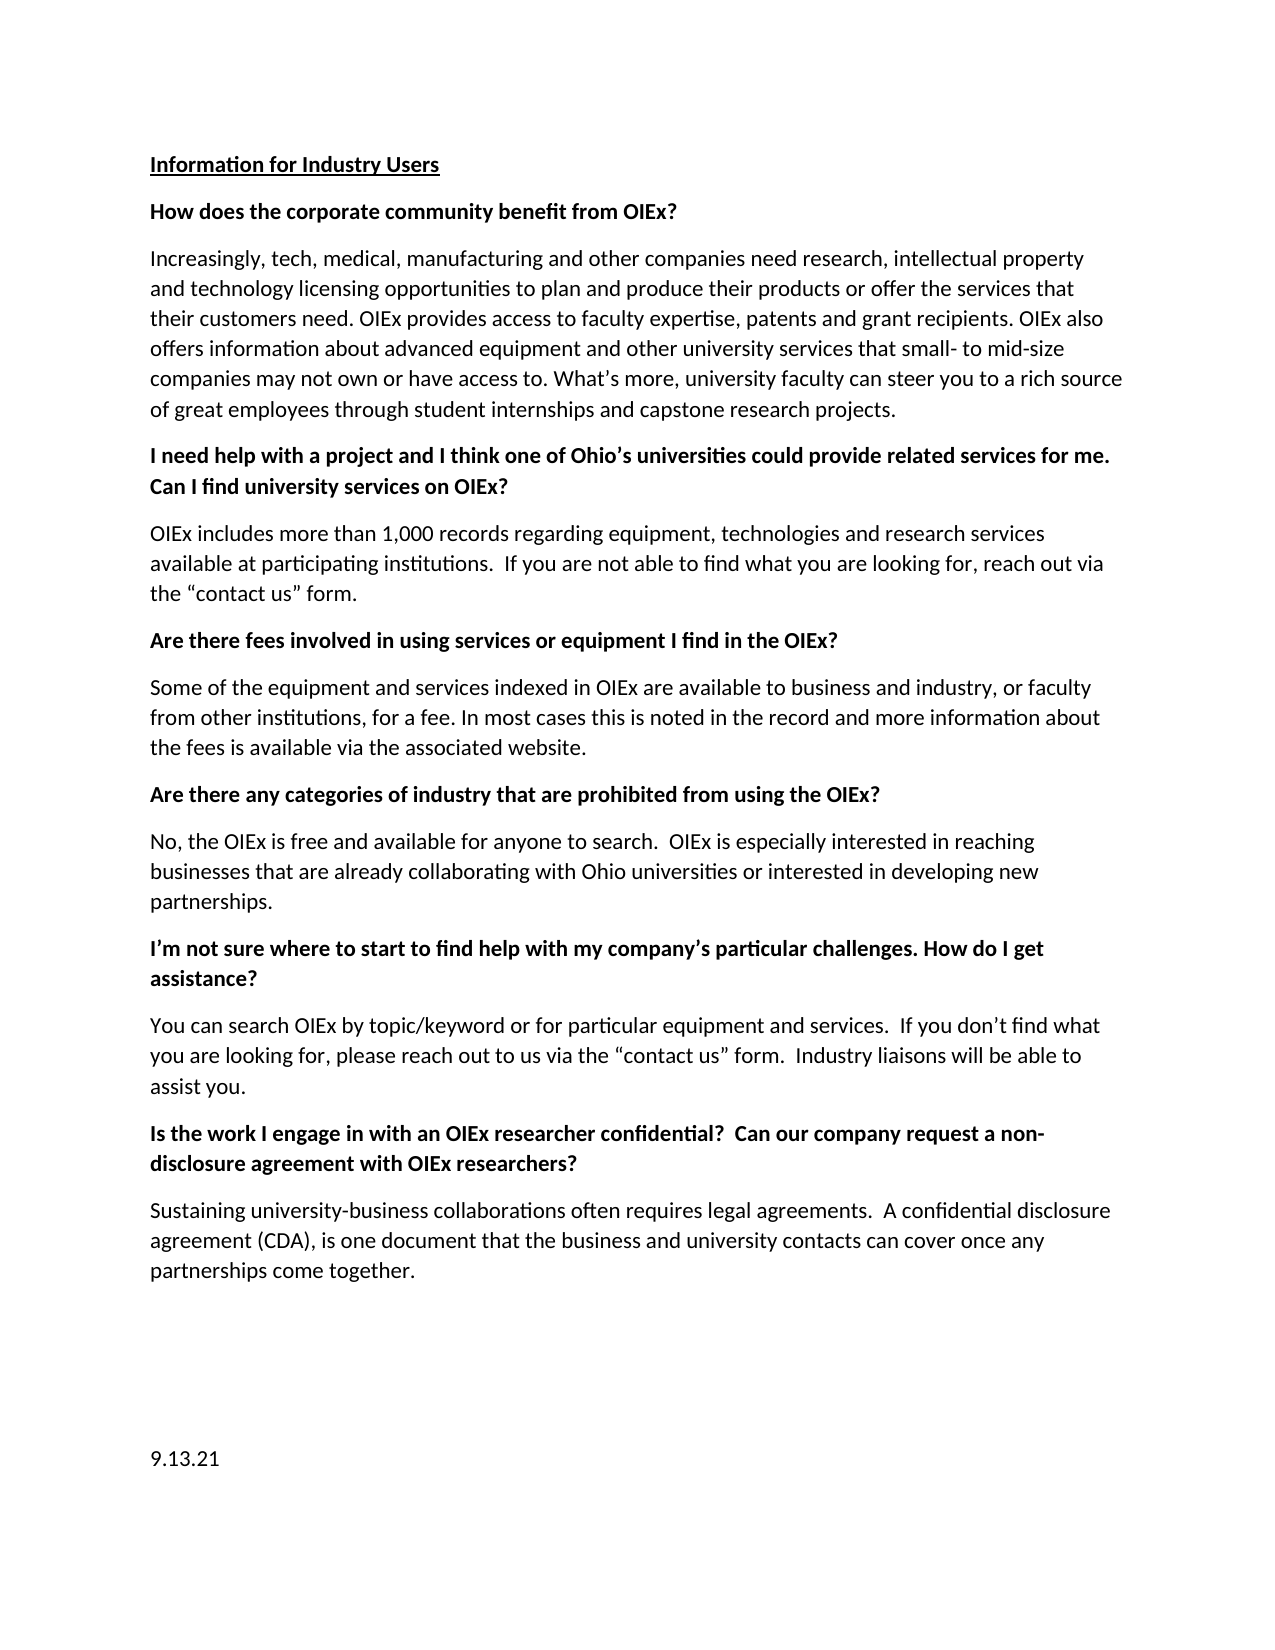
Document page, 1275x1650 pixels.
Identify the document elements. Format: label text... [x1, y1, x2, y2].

text No, the OIEx is free and available for anyone to search. OIEx is especially interested in reaching businesses that are already collaborating with Ohio universities or interested in developing new partnerships. [150, 827, 1125, 916]
text Some of the equipment and services indexed in OIEx are available to business and industry, or faculty from other institutions, for a fee. In most cases this is noted in the record and more information about the fees is available via the associated website. [150, 673, 1125, 761]
text I need help with a project and I think one of Ohio’s universities could provide related services for me. Can I find university services on OIEx? [150, 442, 1125, 500]
text You can search OIEx by topic/keyword or for particular equipment and services. If you don’t find what you are looking for, please reach out to us via the “contact us” form. Industry liaisons will be able to assist you. [150, 1011, 1125, 1100]
text Are there any categories of industry that are prohibited from using the OIEx? [150, 780, 1125, 808]
text How does the corporate community benefit from OIEx? [150, 197, 1125, 225]
text Sustaining university-business collaborations often requires legal agreements. A confidential disclosure agreement (CDA), is one document that the business and university contacts can cover once any partnerships come together. [150, 1196, 1125, 1284]
text I’m not sure where to start to find help with my company’s particular challenges. How do I get assistance? [150, 934, 1125, 993]
text Is the work I engage in with an OIEx researcher confidential? Can our company request a non-disclosure agreement with OIEx researchers? [150, 1119, 1125, 1177]
text 9.13.21 [150, 1444, 1125, 1472]
text OIEx includes more than 1,000 records regarding equipment, technologies and research services available at participating institutions. If you are not able to find what you are looking for, reach out via the “contact us” form. [150, 519, 1125, 607]
text Increasingly, tech, medical, manufacturing and other companies need research, intellectual property and technology licensing opportunities to plan and produce their products or offer the services that their customers need. OIEx provides access to faculty expertise, patents and grant recipients. OIEx also offers information about advanced equipment and other university services that small- to mid-size companies may not own or have access to. What’s more, university faculty can steer you to a rich source of great employees through student internships and capstone research projects. [150, 244, 1125, 423]
text Are there fees involved in using services or equipment I find in the OIEx? [150, 626, 1125, 654]
text Information for Industry Users [150, 150, 1125, 178]
